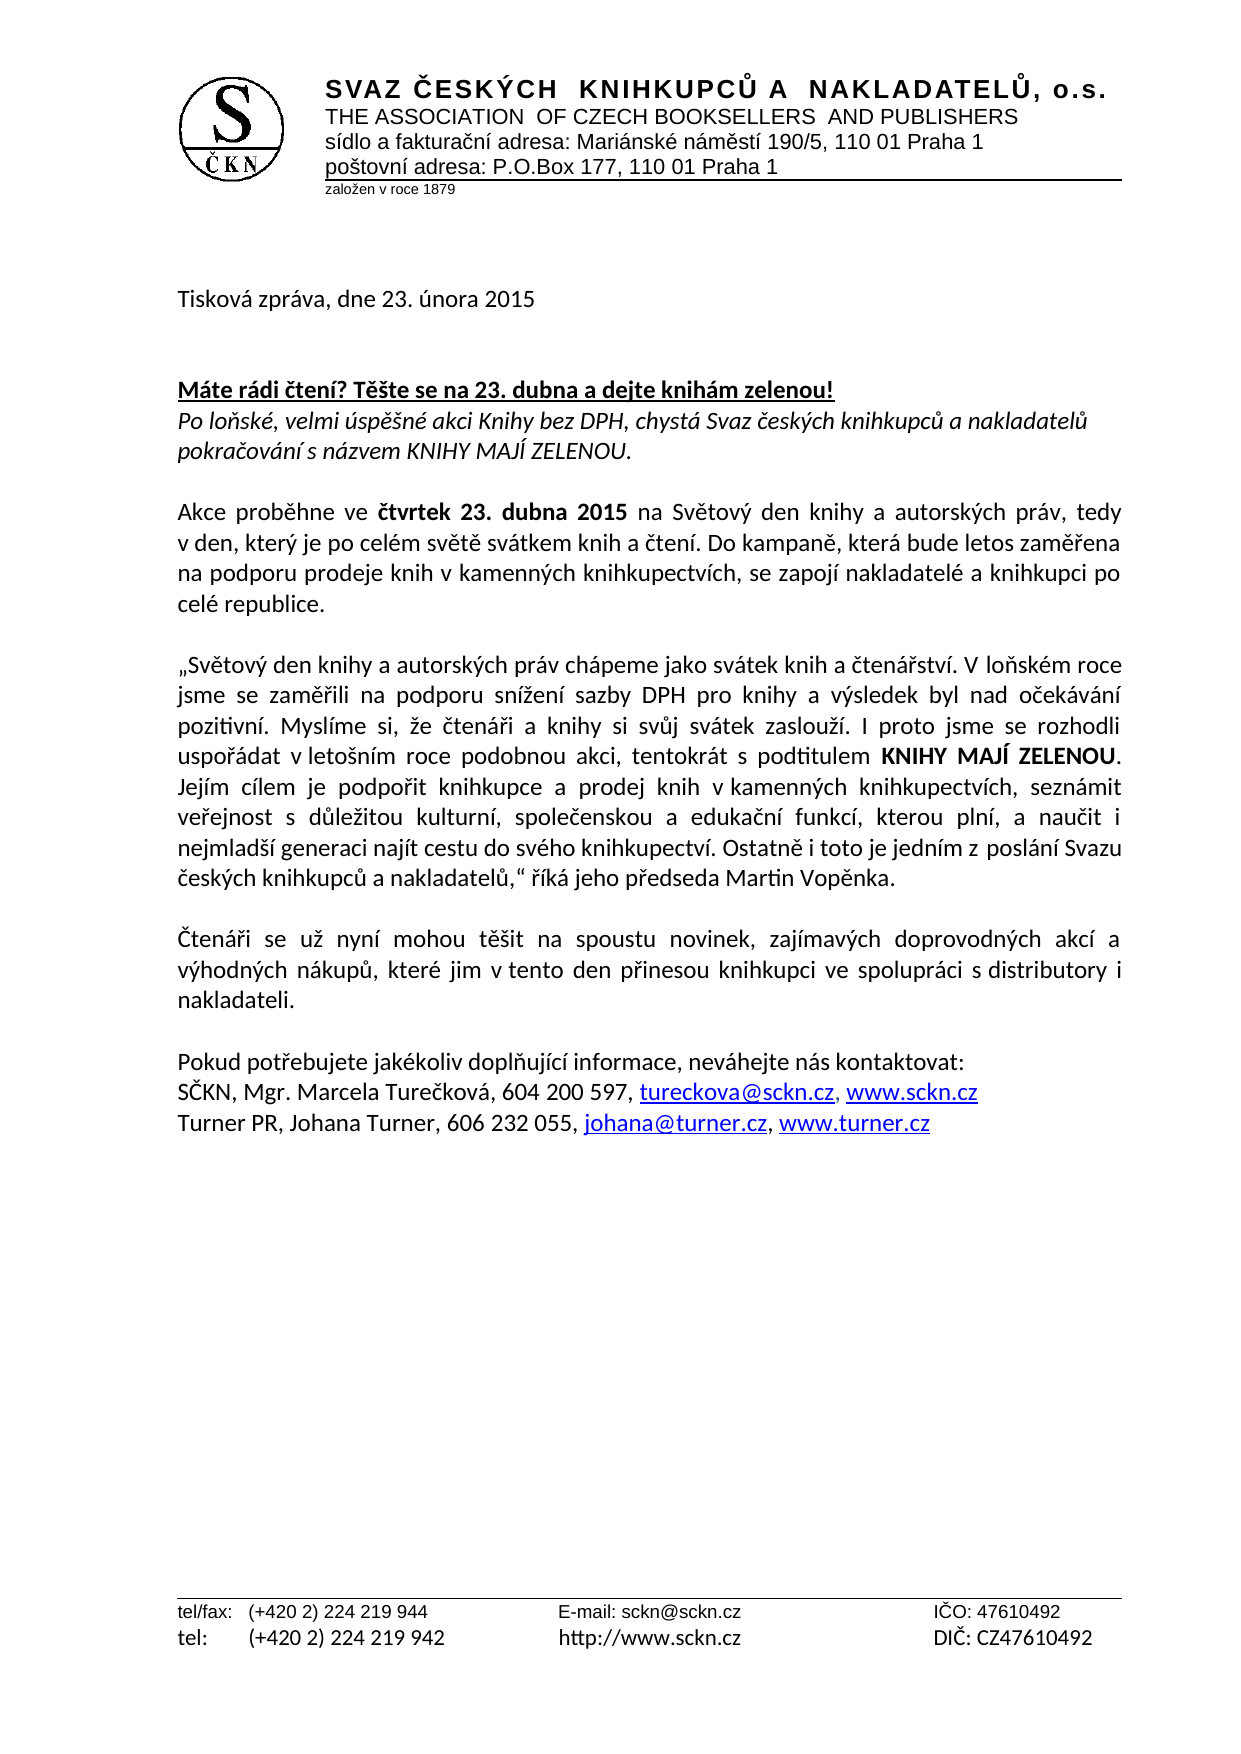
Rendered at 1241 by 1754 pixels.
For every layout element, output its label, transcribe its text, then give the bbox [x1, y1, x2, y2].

text Pokud potřebujete jakékoliv doplňující informace, neváhejte nás kontaktovat: [177, 1046, 1122, 1076]
text Po loňské, velmi úspěšné akci Knihy bez DPH, chystá Svaz českých knihkupců a nakladatelů pokračování s názvem KNIHY MAJÍ ZELENOU. [177, 405, 1122, 466]
text Akce proběhne ve čtvrtek 23. dubna 2015 na Světový den knihy a autorských práv, tedy v den, který je po celém světě svátkem knih a čtení. Do kampaně, která bude letos zaměřena na podporu prodeje knih v kamenných knihkupectvích, se zapojí nakladatelé a knihkupci po celé republice. [177, 496, 1122, 618]
text Čtenáři se už nyní mohou těšit na spoustu novinek, zajímavých doprovodných akcí a výhodných nákupů, které jim v tento den přinesou knihkupci ve spolupráci s distributory i nakladateli. [177, 924, 1122, 1015]
text Tisková zpráva, dne 23. února 2015 [177, 283, 1122, 313]
text „Světový den knihy a autorských práv chápeme jako svátek knih a čtenářství. V loňském roce jsme se zaměřili na podporu snížení sazby DPH pro knihy a výsledek byl nad očekávání pozitivní. Myslíme si, že čtenáři a knihy si svůj svátek zaslouží. I proto jsme se rozhodli uspořádat v letošním roce podobnou akci, tentokrát s podtitulem KNIHY MAJÍ ZELENOU. Jejím cílem je podpořit knihkupce a prodej knih v kamenných knihkupectvích, seznámit veřejnost s důležitou kulturní, společenskou a edukační funkcí, kterou plní, a naučit i nejmladší generaci najít cestu do svého knihkupectví. Ostatně i toto je jedním z poslání Svazu českých knihkupců a nakladatelů,“ říká jeho předseda Martin Vopěnka. [177, 649, 1122, 893]
text Máte rádi čtení? Těšte se na 23. dubna a dejte knihám zelenou! [177, 374, 1122, 405]
text SČKN, Mgr. Marcela Turečková, 604 200 597, tureckova@sckn.cz, www.sckn.cz [177, 1076, 1122, 1107]
text Turner PR, Johana Turner, 606 232 055, johana@turner.cz, www.turner.cz [177, 1107, 1122, 1137]
